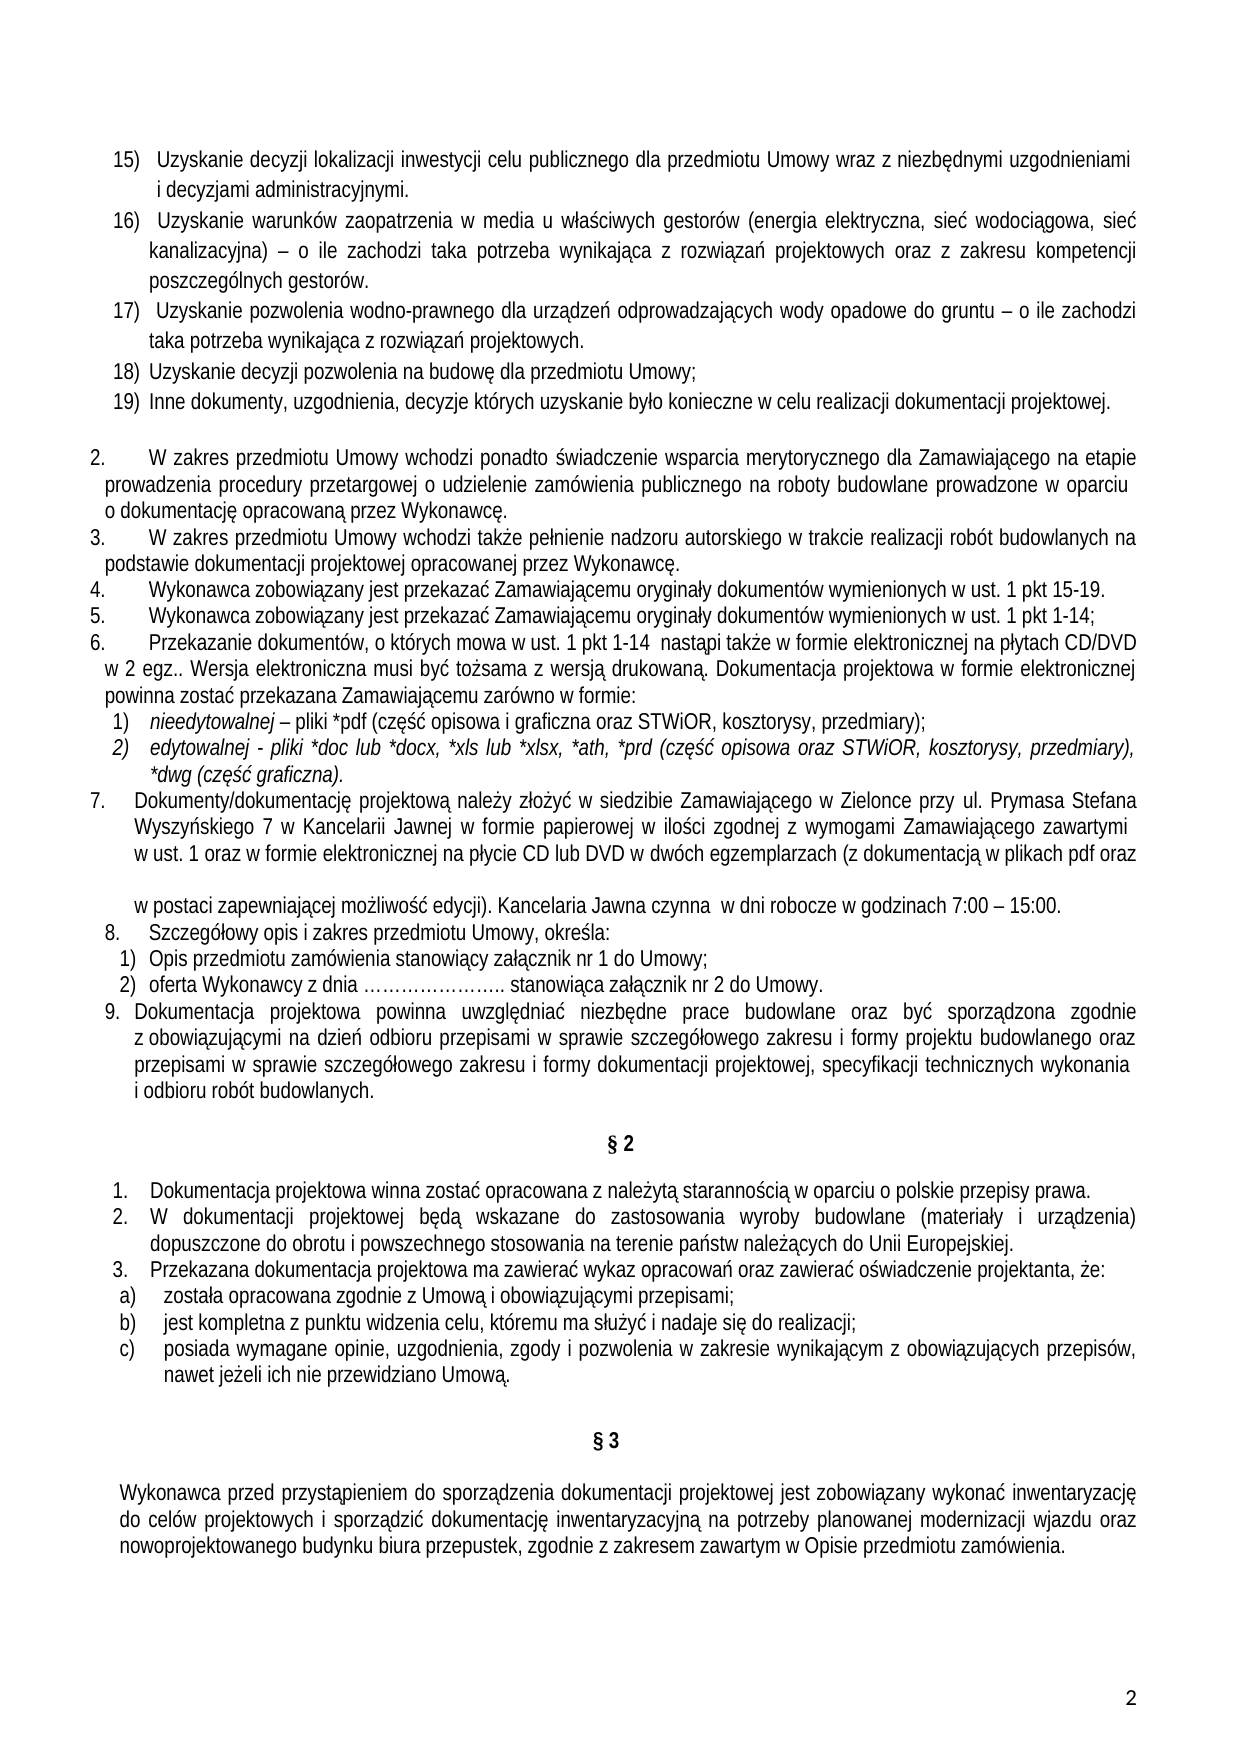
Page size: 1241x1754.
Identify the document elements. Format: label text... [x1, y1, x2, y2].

list posiada wymagane opinie, uzgodnienia, zgody i pozwolenia w zakresie wynikającym z obowiązujących przepisów, nawet jeżeli ich nie przewidziano Umową. [119, 1335, 1137, 1388]
list Wykonawca zobowiązany jest przekazać Zamawiającemu oryginały dokumentów wymienionych w ust. 1 pkt 1-14; [90, 602, 1137, 629]
text Wykonawca przed przystąpieniem do sporządzenia dokumentacji projektowej jest zobowiązany wykonać inwentaryzację do celów projektowych i sporządzić dokumentację inwentaryzacyjną na potrzeby planowanej modernizacji wjazdu oraz nowoprojektowanego budynku biura przepustek, zgodnie z zakresem zawartym w Opisie przedmiotu zamówienia. [119, 1479, 1137, 1558]
text § 3 [75, 1427, 1137, 1453]
list edytowalnej - pliki *doc lub *docx, *xls lub *xlsx, *ath, *prd (część opisowa oraz STWiOR, kosztorysy, przedmiary), *dwg (część graficzna). [112, 734, 1137, 787]
list Przekazana dokumentacja projektowa ma zawierać wykaz opracowań oraz zawierać oświadczenie projektanta, że: [112, 1256, 1137, 1282]
list została opracowana zgodnie z Umową i obowiązującymi przepisami; [119, 1282, 1137, 1309]
list oferta Wykonawcy z dnia ………………….. stanowiąca załącznik nr 2 do Umowy. [119, 971, 1137, 998]
list Uzyskanie warunków zaopatrzenia w media u właściwych gestorów (energia elektryczna, sieć wodociągowa, sieć kanalizacyjna) – o ile zachodzi taka potrzeba wynikająca z rozwiązań projektowych oraz z zakresu kompetencji poszczególnych gestorów. [113, 207, 1137, 293]
list W zakres przedmiotu Umowy wchodzi ponadto świadczenie wsparcia merytorycznego dla Zamawiającego na etapie prowadzenia procedury przetargowej o udzielenie zamówienia publicznego na roboty budowlane prowadzone w oparciu o dokumentację opracowaną przez Wykonawcę. [90, 444, 1137, 523]
list Szczegółowy opis i zakres przedmiotu Umowy, określa: [104, 919, 1137, 945]
list Inne dokumenty, uzgodnienia, decyzje których uzyskanie było konieczne w celu realizacji dokumentacji projektowej. [113, 388, 1137, 414]
list Uzyskanie decyzji lokalizacji inwestycji celu publicznego dla przedmiotu Umowy wraz z niezbędnymi uzgodnieniami i decyzjami administracyjnymi. [113, 146, 1137, 203]
list Uzyskanie pozwolenia wodno-prawnego dla urządzeń odprowadzających wody opadowe do gruntu – o ile zachodzi taka potrzeba wynikająca z rozwiązań projektowych. [113, 297, 1137, 354]
list Przekazanie dokumentów, o których mowa w ust. 1 pkt 1-14 nastąpi także w formie elektronicznej na płytach CD/DVD w 2 egz.. Wersja elektroniczna musi być tożsama z wersją drukowaną. Dokumentacja projektowa w formie elektronicznej powinna zostać przekazana Zamawiającemu zarówno w formie: [90, 629, 1137, 708]
list W dokumentacji projektowej będą wskazane do zastosowania wyroby budowlane (materiały i urządzenia) dopuszczone do obrotu i powszechnego stosowania na terenie państw należących do Unii Europejskiej. [112, 1203, 1137, 1256]
list Dokumenty/dokumentację projektową należy złożyć w siedzibie Zamawiającego w Zielonce przy ul. Prymasa Stefana Wyszyńskiego 7 w Kancelarii Jawnej w formie papierowej w ilości zgodnej z wymogami Zamawiającego zawartymi w ust. 1 oraz w formie elektronicznej na płycie CD lub DVD w dwóch egzemplarzach (z dokumentacją w plikach pdf oraz w postaci zapewniającej możliwość edycji). Kancelaria Jawna czynna w dni robocze w godzinach 7:00 – 15:00. [90, 787, 1137, 919]
list jest kompletna z punktu widzenia celu, któremu ma służyć i nadaje się do realizacji; [119, 1309, 1137, 1335]
list nieedytowalnej – pliki *pdf (część opisowa i graficzna oraz STWiOR, kosztorysy, przedmiary); [112, 708, 1137, 734]
text 2 [75, 1129, 1137, 1156]
list Wykonawca zobowiązany jest przekazać Zamawiającemu oryginały dokumentów wymienionych w ust. 1 pkt 15-19. [90, 576, 1137, 602]
list W zakres przedmiotu Umowy wchodzi także pełnienie nadzoru autorskiego w trakcie realizacji robót budowlanych na podstawie dokumentacji projektowej opracowanej przez Wykonawcę. [90, 523, 1137, 576]
list Dokumentacja projektowa winna zostać opracowana z należytą starannością w oparciu o polskie przepisy prawa. [112, 1177, 1137, 1203]
list Opis przedmiotu zamówienia stanowiący załącznik nr 1 do Umowy; [119, 945, 1137, 971]
list Dokumentacja projektowa powinna uwzględniać niezbędne prace budowlane oraz być sporządzona zgodnie z obowiązującymi na dzień odbioru przepisami w sprawie szczegółowego zakresu i formy projektu budowlanego oraz przepisami w sprawie szczegółowego zakresu i formy dokumentacji projektowej, specyfikacji technicznych wykonania i odbioru robót budowlanych. [104, 998, 1137, 1103]
list Uzyskanie decyzji pozwolenia na budowę dla przedmiotu Umowy; [113, 358, 1137, 384]
